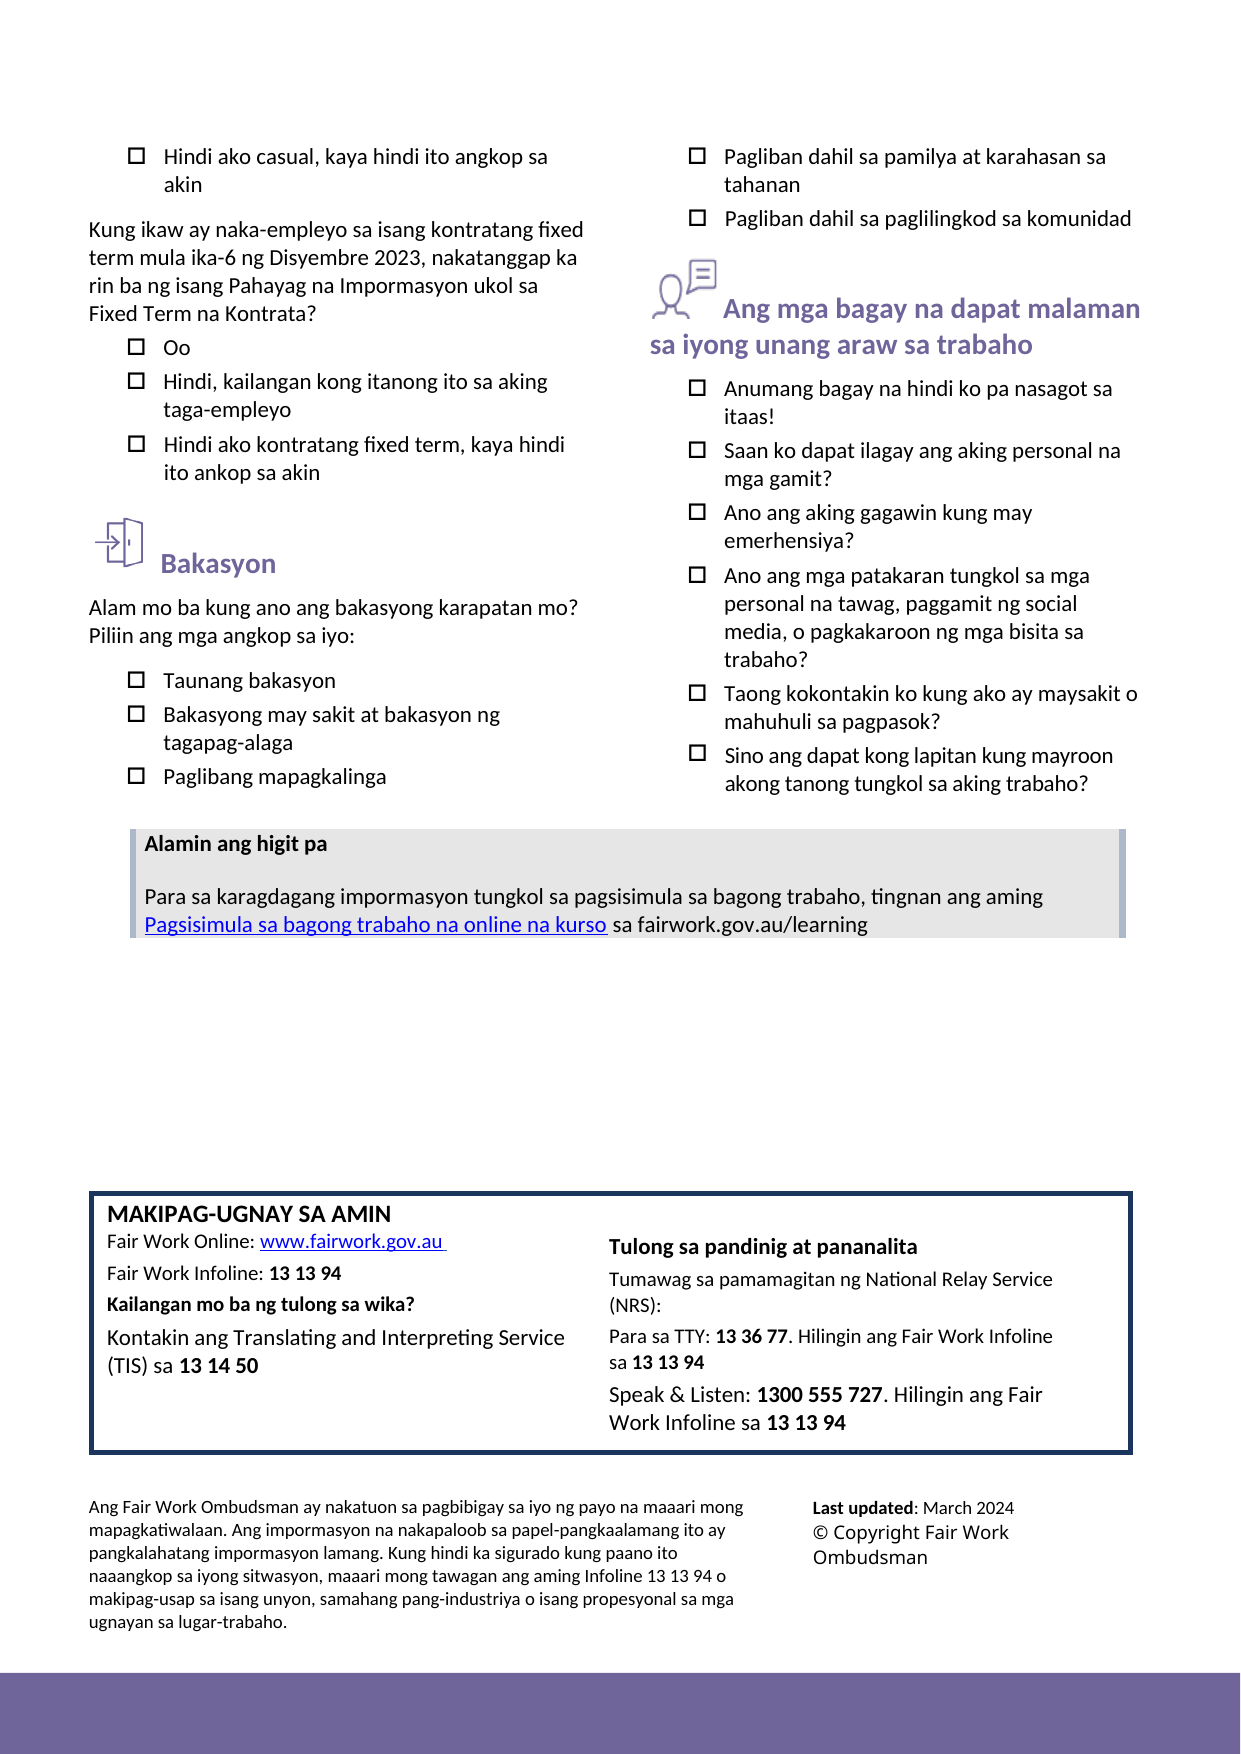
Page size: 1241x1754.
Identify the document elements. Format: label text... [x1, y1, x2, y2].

text Alam mo ba kung ano ang bakasyong karapatan mo? Piliin ang mga angkop sa iyo: [89, 593, 591, 649]
list Ano ang mga patakaran tungkol sa mga personal na tawag, paggamit ng social media, o pagkakaroon ng mga bisita sa trabaho? [687, 561, 1140, 673]
list Hindi ako casual, kaya hindi ito angkop sa akin [126, 142, 591, 198]
list Ano ang aking gagawin kung may emerhensiya? [687, 498, 1140, 554]
list Pagliban dahil sa paglilingkod sa komunidad [687, 204, 1152, 232]
picture [649, 257, 720, 319]
table_header Alamin ang higit pa Para sa karagdagang impormasyon tungkol sa pagsisimula sa bagong trabaho, tingnan ang aming Pagsisimula sa bagong trabaho na online na kurso sa fairwork.gov.au/learning [104, 804, 1152, 963]
list Anumang bagay na hindi ko pa nasagot sa itaas! [687, 374, 1140, 430]
list Hindi, kailangan kong itanong ito sa aking taga-empleyo [126, 367, 579, 423]
list Pagliban dahil sa pamilya at karahasan sa tahanan [687, 142, 1140, 198]
list Taong kokontakin ko kung ako ay maysakit o mahuhuli sa pagpasok? [687, 679, 1140, 735]
picture [88, 510, 150, 574]
list Taunang bakasyon [126, 666, 579, 694]
text Sino ang dapat kong lapitan kung mayroon akong tanong tungkol sa aking trabaho? [687, 741, 1152, 797]
list Hindi ako kontratang fixed term, kaya hindi ito ankop sa akin [126, 430, 591, 486]
list Paglibang mapagkalinga [126, 762, 579, 790]
list Saan ko dapat ilagay ang aking personal na mga gamit? [687, 436, 1140, 492]
subtitle Ang mga bagay na dapat malaman sa iyong unang araw sa trabaho [649, 257, 1166, 361]
subtitle Bakasyon [89, 511, 605, 581]
list Bakasyong may sakit at bakasyon ng tagapag-alaga [126, 700, 579, 756]
table_header Ang Fair Work Ombudsman ay nakatuon sa pagbibigay sa iyo ng payo na maaari mong mapagkatiwalaan. Ang impormasyon na nakapaloob sa papel-pangkaalamang ito ay pangkalahatang impormasyon lamang. Kung hindi ka sigurado kung paano ito naaangkop sa iyong sitwasyon, maaari mong tawagan ang aming Infoline 13 13 94 o makipag-usap sa isang unyon, samahang pang-industriya o isang propesyonal sa mga ugnayan sa lugar-trabaho. [78, 1495, 1125, 1656]
list Oo [126, 333, 579, 361]
text Kung ikaw ay naka-empleyo sa isang kontratang fixed term mula ika-6 ng Disyembre 2023, nakatanggap ka rin ba ng isang Pahayag na Impormasyon ukol sa Fixed Term na Kontrata? [89, 215, 591, 327]
